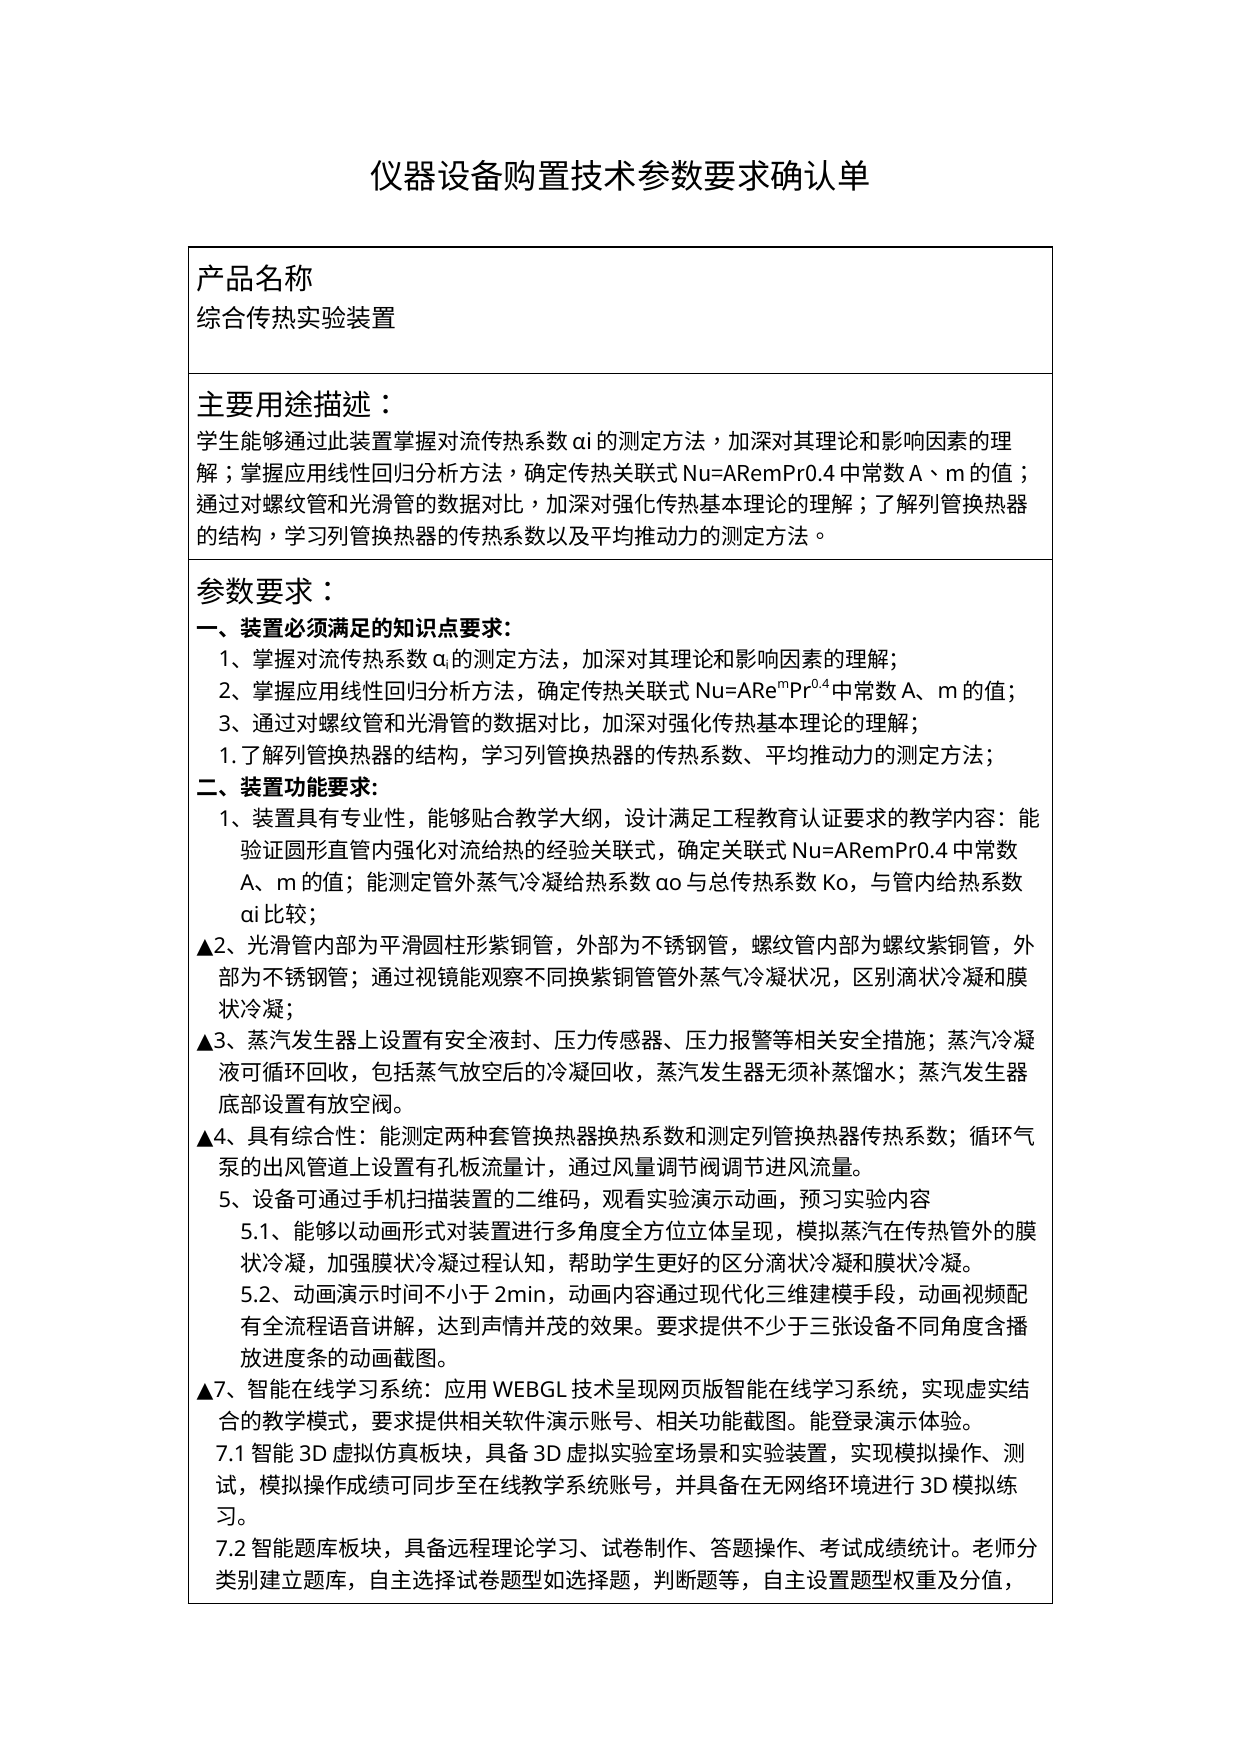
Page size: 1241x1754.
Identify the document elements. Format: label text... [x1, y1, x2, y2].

text 仪器设备购置技术参数要求确认单 [187, 150, 1053, 198]
table_header 产品名称 综合传热实验装置 [189, 248, 1052, 372]
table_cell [189, 560, 1052, 1603]
table_cell 主要用途描述： 学生能够通过此装置掌握对流传热系数αi的测定方法，加深对其理论和影响因素的理解；掌握应用线性回归分析方法，确定传热关联式Nu=ARemPr0.4中常数A、m的值；通过对螺纹管和光滑管的数据对比，加深对强化传热基本理论的理解；了解列管换热器的结构，学习列管换热器的传热系数以及平均推动力的测定方法。 [189, 374, 1052, 559]
